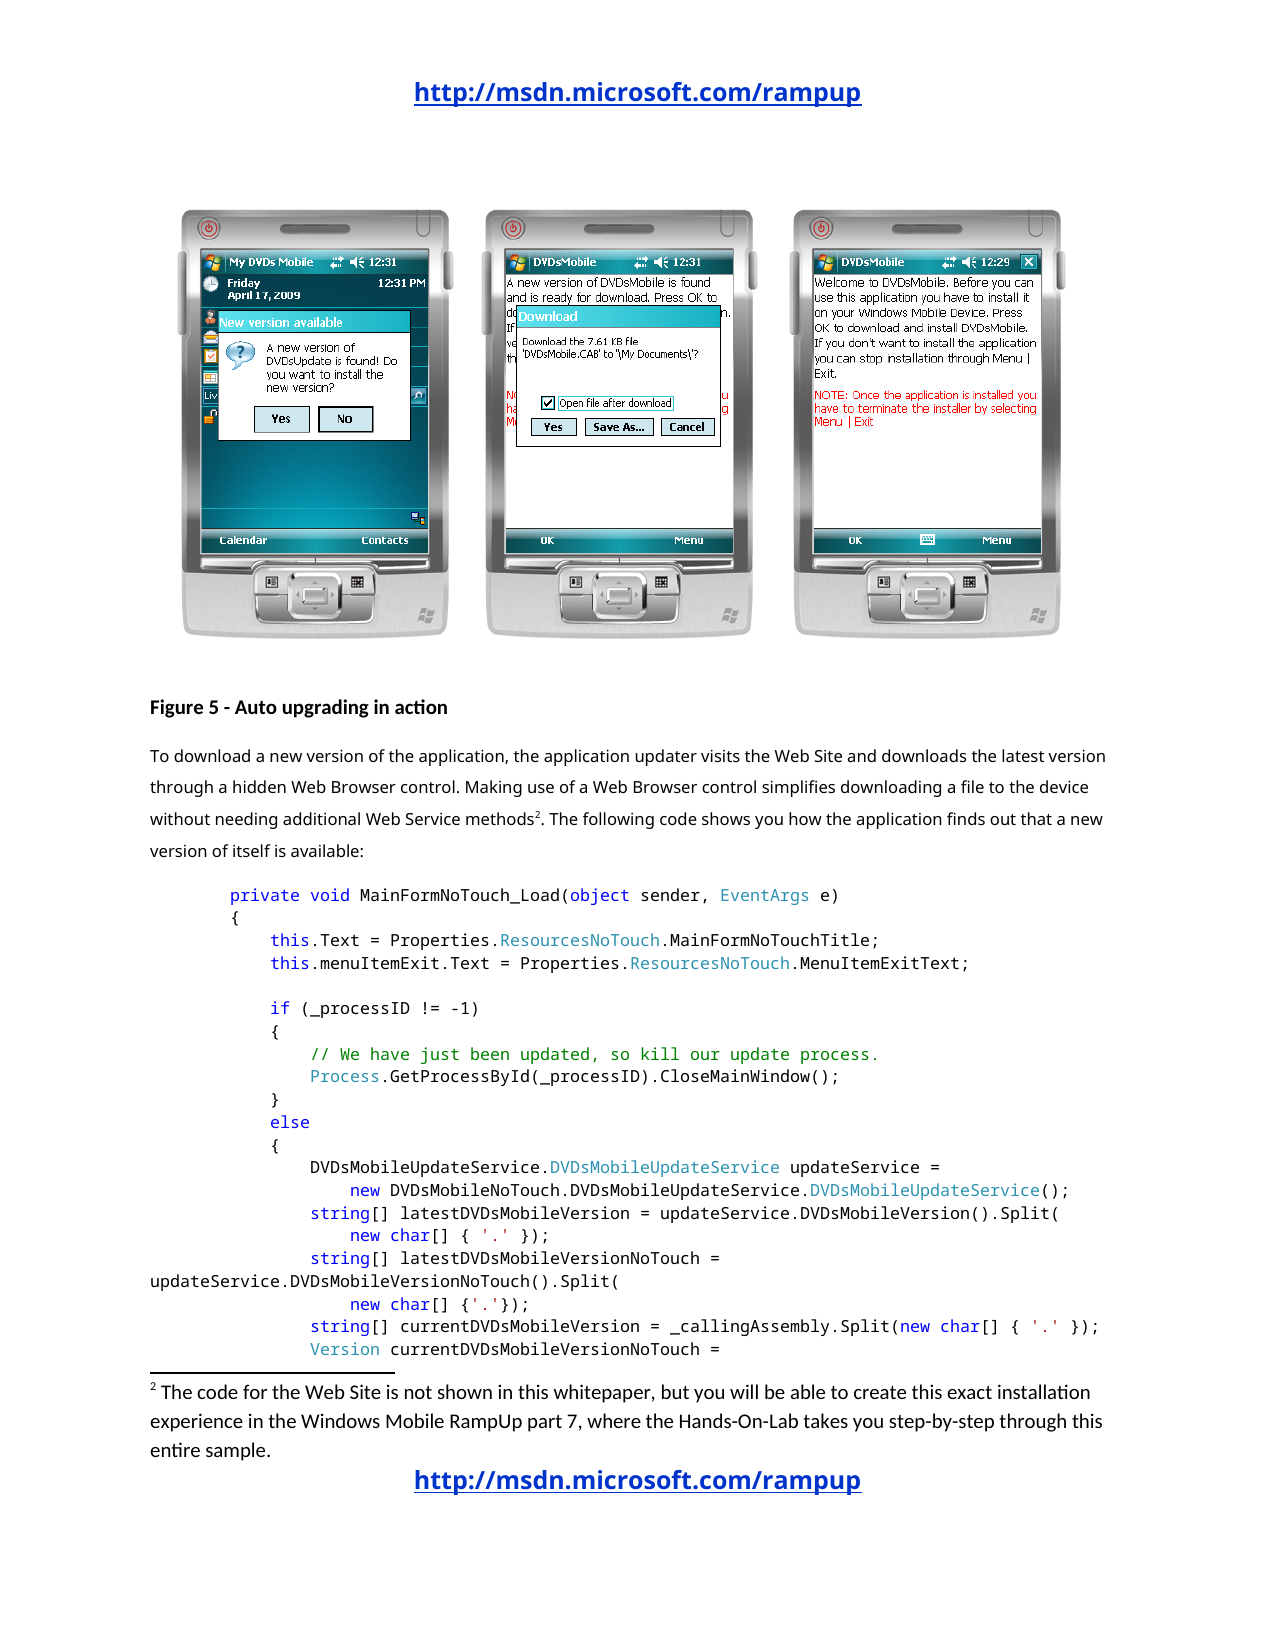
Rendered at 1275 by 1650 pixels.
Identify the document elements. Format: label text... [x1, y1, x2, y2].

text } [150, 1088, 1125, 1111]
text Process.GetProcessById(_processID).CloseMainWindow(); [150, 1065, 1125, 1088]
text string[] latestDVDsMobileVersion = updateService.DVDsMobileVersion().Split( [150, 1201, 1125, 1224]
text DVDsMobileUpdateService.DVDsMobileUpdateService updateService = [150, 1156, 1125, 1179]
text new DVDsMobileNoTouch.DVDsMobileUpdateService.DVDsMobileUpdateService(); [150, 1179, 1125, 1201]
text string[] currentDVDsMobileVersion = _callingAssembly.Split(new char[] { '.' }); [150, 1315, 1125, 1338]
text new char[] {'.'}); [150, 1292, 1125, 1315]
text Version currentDVDsMobileVersionNoTouch = [150, 1338, 1125, 1360]
text { [150, 1133, 1125, 1156]
text new char[] { '.' }); [150, 1224, 1125, 1247]
text private void MainFormNoTouch_Load(object sender, EventArgs e) [150, 883, 1125, 906]
text else [150, 1111, 1125, 1133]
text // We have just been updated, so kill our update process. [150, 1042, 1125, 1065]
text string[] latestDVDsMobileVersionNoTouch = updateService.DVDsMobileVersionNoTouch().Split( [150, 1247, 1125, 1292]
text this.Text = Properties.ResourcesNoTouch.MainFormNoTouchTitle; [150, 929, 1125, 952]
text this.menuItemExit.Text = Properties.ResourcesNoTouch.MenuItemExitText; [150, 952, 1125, 974]
text To download a new version of the application, the application updater visits the Web Site and downloads the latest version through a hidden Web Browser control. Making use of a Web Browser control simplifies downloading a file to the device without needing additional Web Service methods. The following code shows you how the application finds out that a new version of itself is available: [150, 744, 1125, 862]
text { [150, 1020, 1125, 1042]
picture [150, 187, 1094, 660]
text if (_processID != -1) [150, 997, 1125, 1020]
text { [150, 906, 1125, 929]
